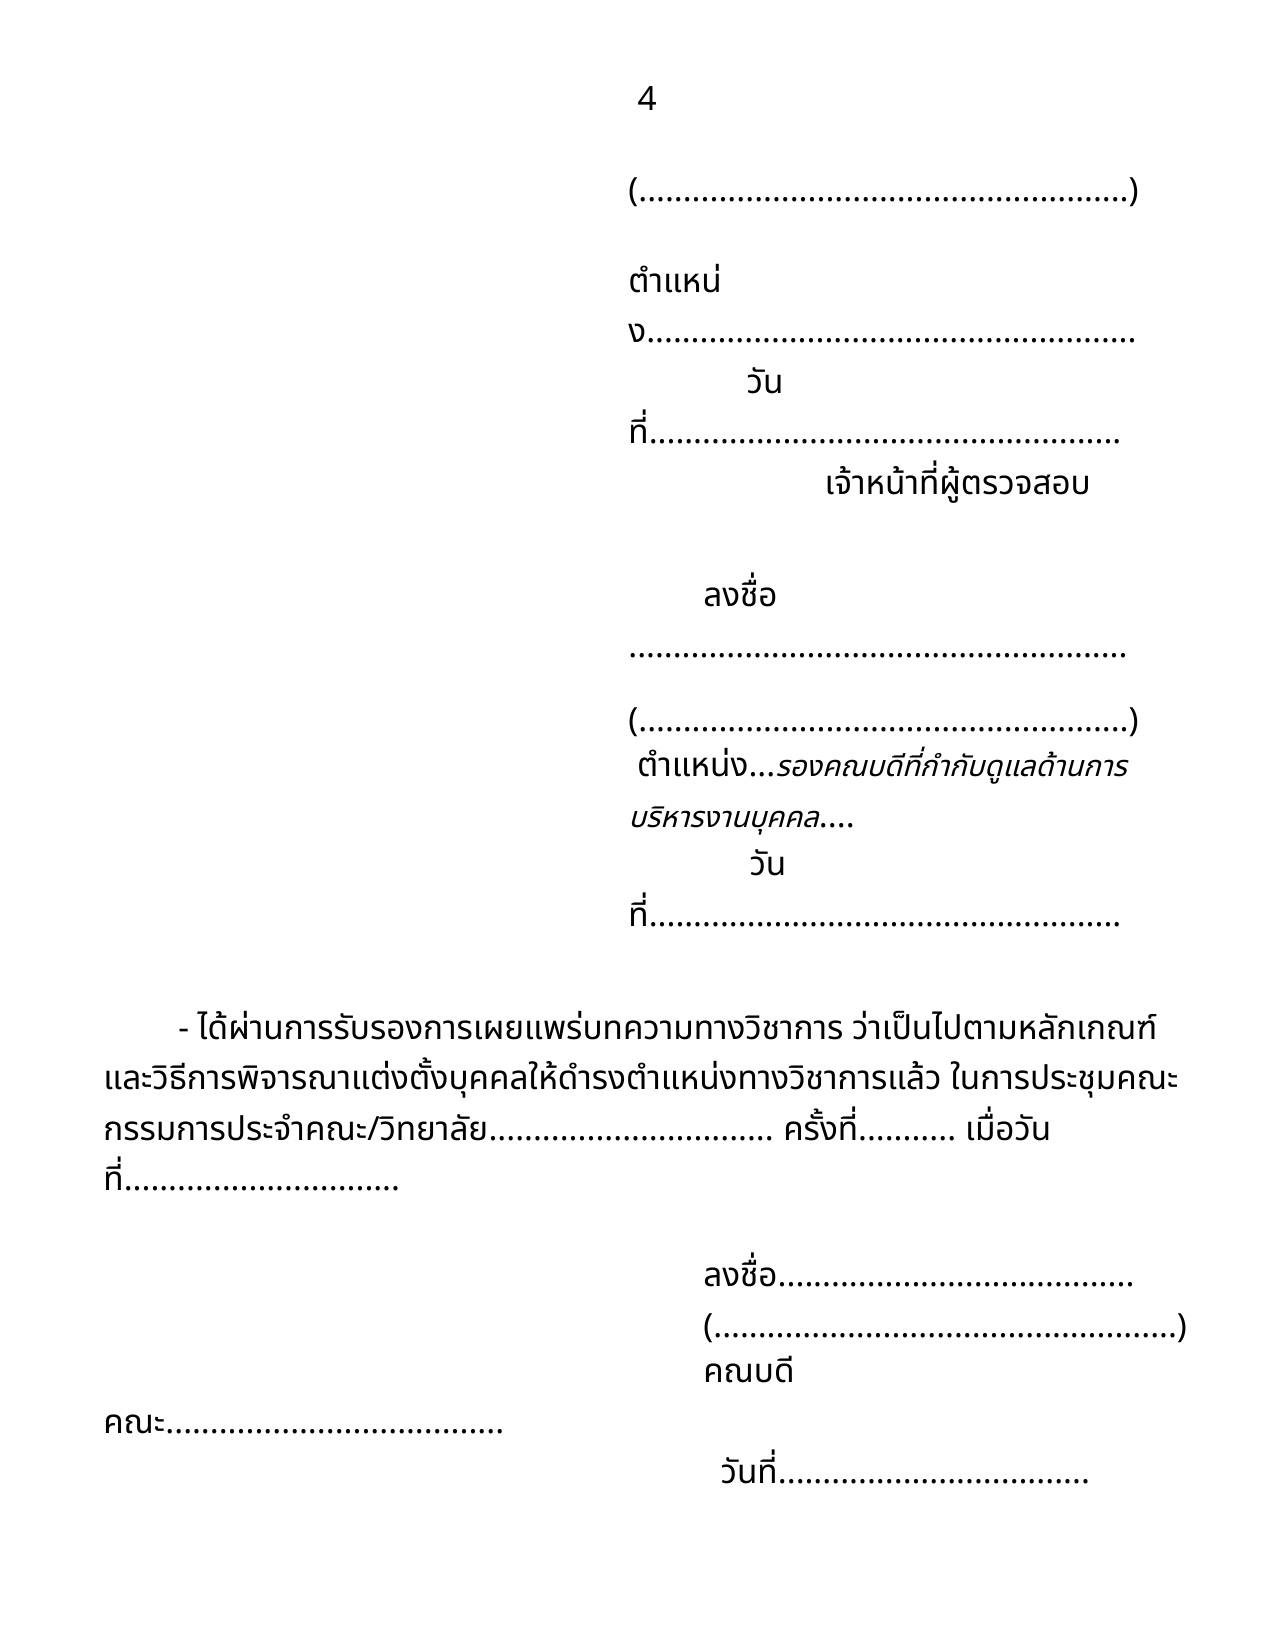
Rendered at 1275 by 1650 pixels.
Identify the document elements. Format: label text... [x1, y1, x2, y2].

text ลงชื่อ ........................................................ (.......................................................) [628, 571, 1191, 741]
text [628, 166, 1191, 358]
text ตำแหน่ง...รองคณบดีที่กำกับดูแลด้านการบริหารงานบุคคล.... วันที่..................................................... [628, 741, 1191, 941]
text (....................................................) [103, 1302, 1191, 1347]
text วันที่..................................................... เจ้าหน้าที่ผู้ตรวจสอบ [628, 358, 1191, 509]
text - ได้ผ่านการรับรองการเผยแพร่บทความทางวิชาการ ว่าเป็นไปตามหลักเกณฑ์และวิธีการพิจารณาแต่งตั้งบุคคลให้ดำรงตำแหน่งทางวิชาการแล้ว ในการประชุมคณะกรรมการประจำคณะ/วิทยาลัย................................ ครั้งที่........... เมื่อวันที่............................... [103, 1003, 1191, 1206]
text คณบดีคณะ...................................... [103, 1347, 1191, 1448]
text ลงชื่อ........................................ [103, 1251, 1191, 1302]
text วันที่................................... [103, 1448, 1191, 1499]
